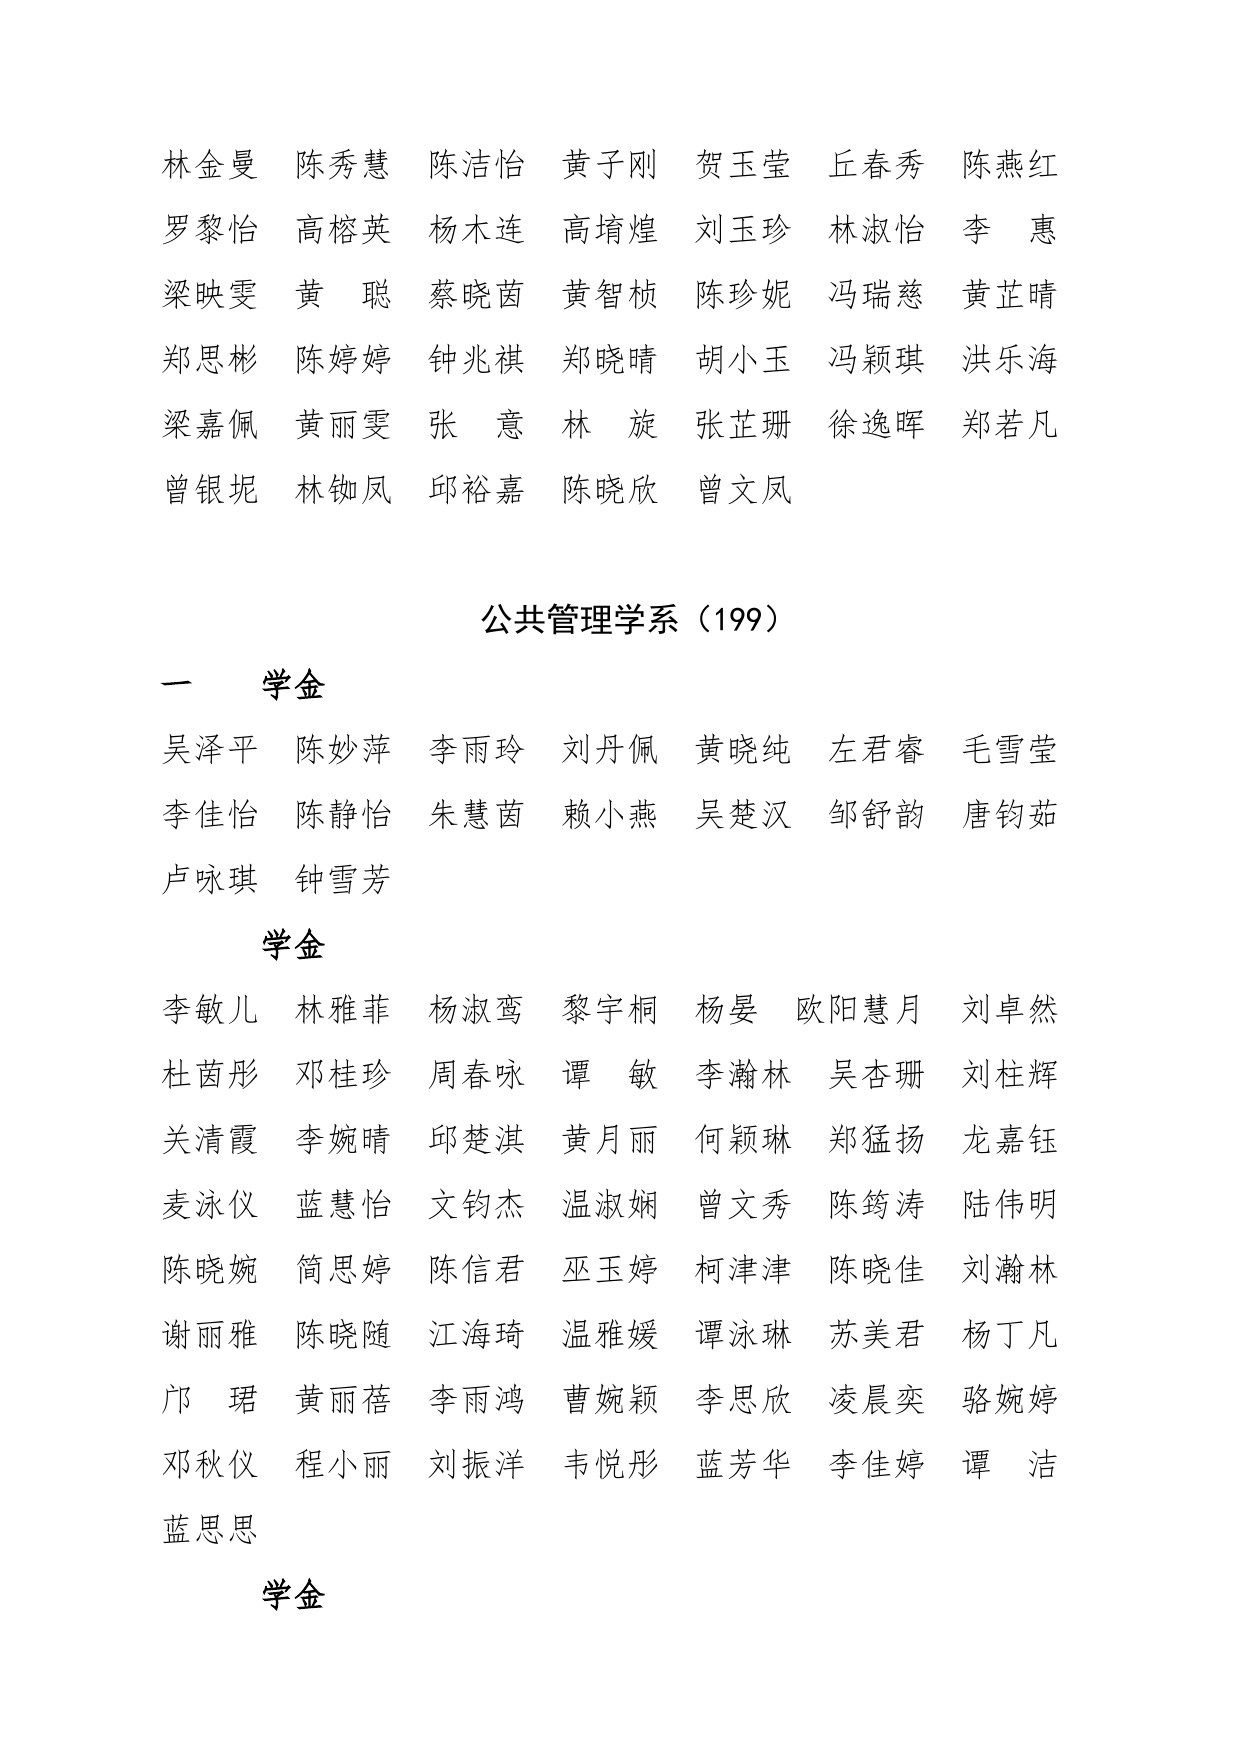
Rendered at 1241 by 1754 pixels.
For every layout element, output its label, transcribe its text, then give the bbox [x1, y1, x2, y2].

text 邝 珺 黄丽蓓 李雨鸿 曹婉颖 李思欣 凌晨奕 骆婉婷 [159, 1364, 1116, 1429]
text 杜茵彤 邓桂珍 周春咏 谭 敏 李瀚林 吴杏珊 刘柱辉 [159, 1039, 1116, 1104]
text 陈晓婉 简思婷 陈信君 巫玉婷 柯津津 陈晓佳 刘瀚林 [159, 1234, 1116, 1299]
text 梁映雯 黄 聪 蔡晓茵 黄智桢 陈珍妮 冯瑞慈 黄芷晴 [159, 259, 1116, 324]
text 李佳怡 陈静怡 朱慧茵 赖小燕 吴楚汉 邹舒韵 唐钧茹 [159, 779, 1116, 844]
text 林金曼 陈秀慧 陈洁怡 黄子刚 贺玉莹 丘春秀 陈燕红 [159, 129, 1116, 194]
text 郑思彬 陈婷婷 钟兆祺 郑晓晴 胡小玉 冯颖琪 洪乐海 [159, 324, 1116, 389]
text 梁嘉佩 黄丽雯 张 意 林 旋 张芷珊 徐逸晖 郑若凡 [159, 389, 1116, 454]
text 邓秋仪 程小丽 刘振洋 韦悦彤 蓝芳华 李佳婷 谭 洁 [159, 1429, 1116, 1494]
text 吴泽平 陈妙萍 李雨玲 刘丹佩 黄晓纯 左君睿 毛雪莹 [159, 714, 1116, 779]
text 公共管理学系（199） [159, 584, 1116, 649]
text 谢丽雅 陈晓随 江海琦 温雅媛 谭泳琳 苏美君 杨丁凡 [159, 1299, 1116, 1364]
text 关清霞 李婉晴 邱楚淇 黄月丽 何颖琳 郑猛扬 龙嘉钰 [159, 1104, 1116, 1169]
text 麦泳仪 蓝慧怡 文钧杰 温淑娴 曾文秀 陈筠涛 陆伟明 [159, 1169, 1116, 1234]
list 三等奖学金（126） [159, 1559, 1116, 1624]
text 蓝思思 [159, 1494, 1116, 1559]
list 一等奖学金（16） [159, 649, 1116, 714]
text 李敏儿 林雅菲 杨淑鸾 黎宇桐 杨晏 欧阳慧月 刘卓然 [159, 974, 1116, 1039]
text 卢咏琪 钟雪芳 [159, 844, 1116, 909]
text 二等奖学金（57） [159, 909, 1116, 974]
text 罗黎怡 高榕英 杨木连 高堉煌 刘玉珍 林淑怡 李 惠 [159, 194, 1116, 259]
text 曾银坭 林铷凤 邱裕嘉 陈晓欣 曾文凤 [159, 454, 1116, 519]
